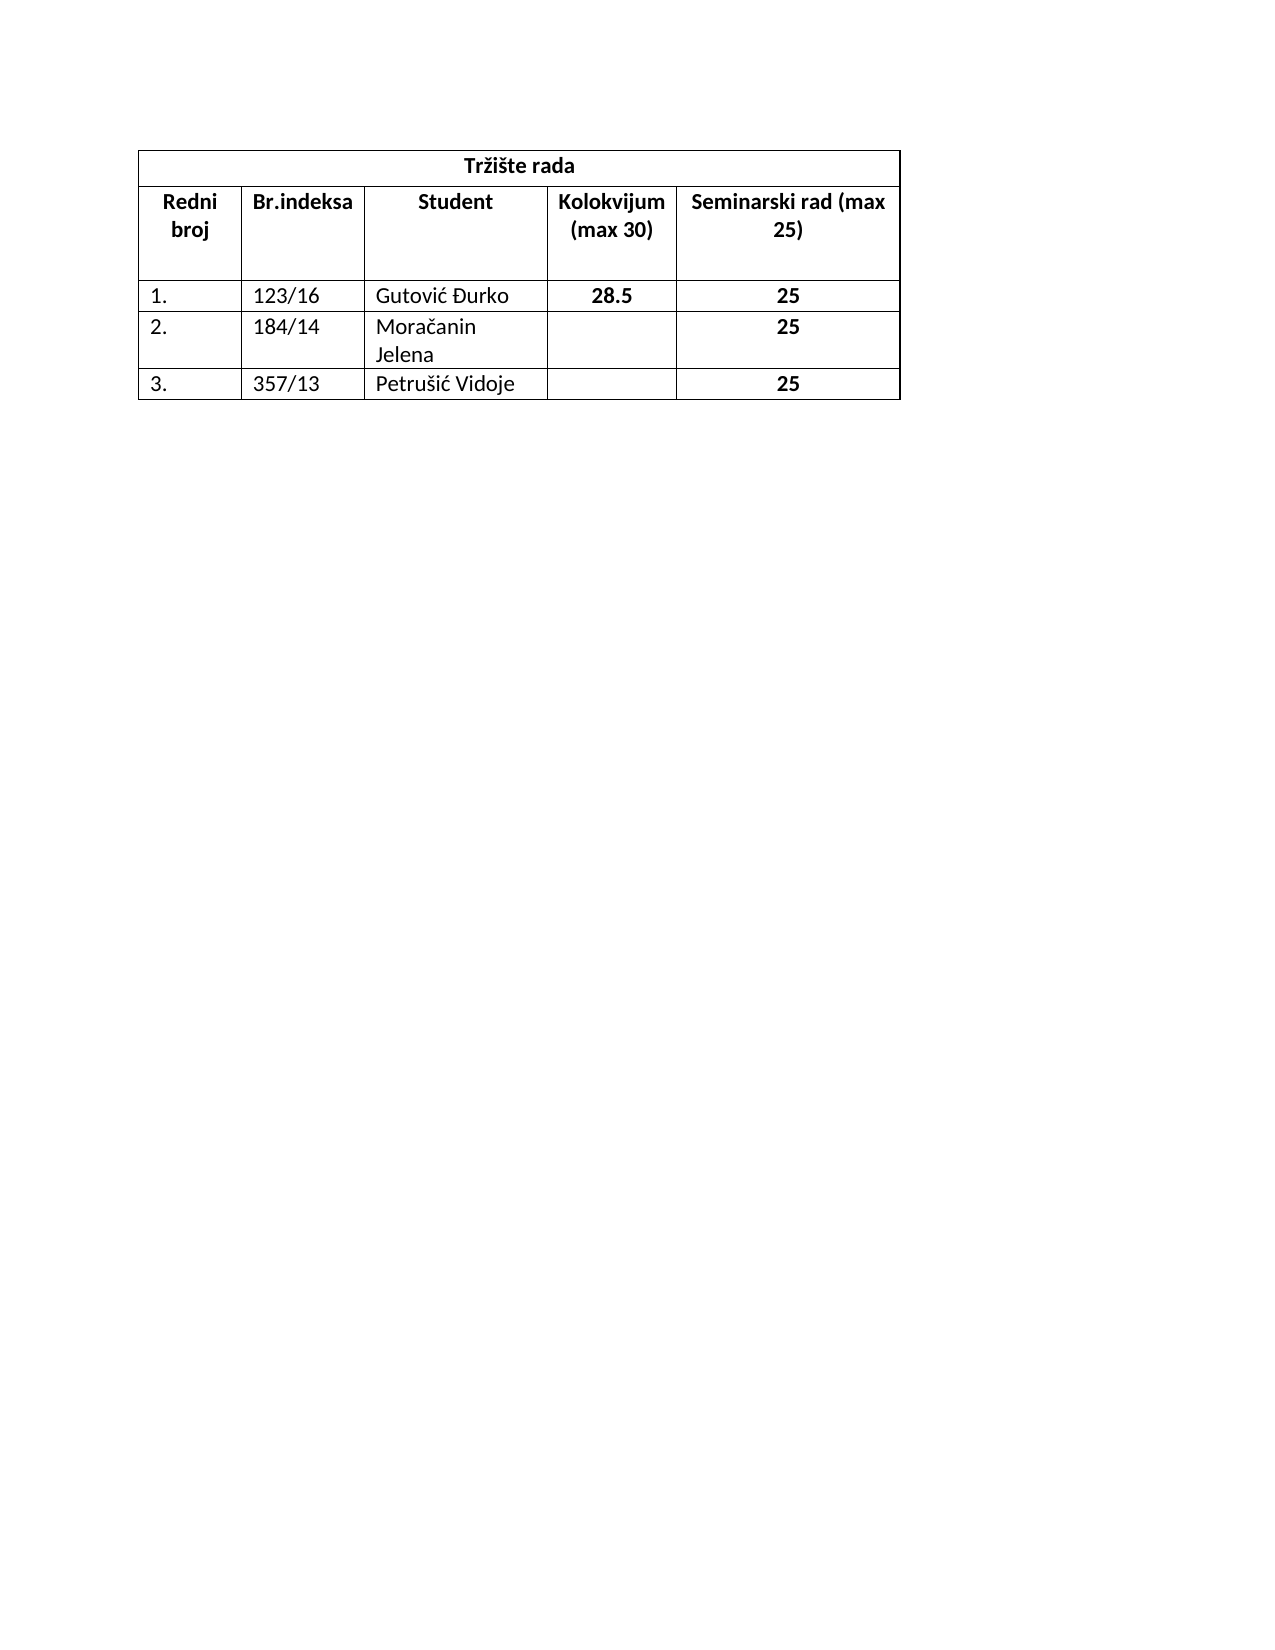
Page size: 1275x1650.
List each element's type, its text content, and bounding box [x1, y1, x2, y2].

table_cell Moračanin Jelena [365, 312, 547, 368]
table_cell 184/14 [242, 312, 364, 368]
table_cell Kolokvijum (max 30) [548, 187, 676, 280]
table_header Tržište rada [139, 151, 899, 186]
table_cell Student [365, 187, 547, 280]
table_cell 25 [677, 281, 899, 311]
table_cell 3. [139, 369, 241, 399]
table_cell 357/13 [242, 369, 364, 399]
table_cell 123/16 [242, 281, 364, 311]
table_cell 25 [677, 312, 899, 368]
table_cell [548, 312, 676, 368]
table_cell 28.5 [548, 281, 676, 311]
table_cell Gutović Đurko [365, 281, 547, 311]
table_cell 2. [139, 312, 241, 368]
table_cell 1. [139, 281, 241, 311]
table_cell Petrušić Vidoje [365, 369, 547, 399]
table_cell [548, 369, 676, 399]
table_cell Br.indeksa [242, 187, 364, 280]
table_cell 25 [677, 369, 899, 399]
table_cell Seminarski rad (max 25) [677, 187, 899, 280]
table_cell Redni broj [139, 187, 241, 280]
